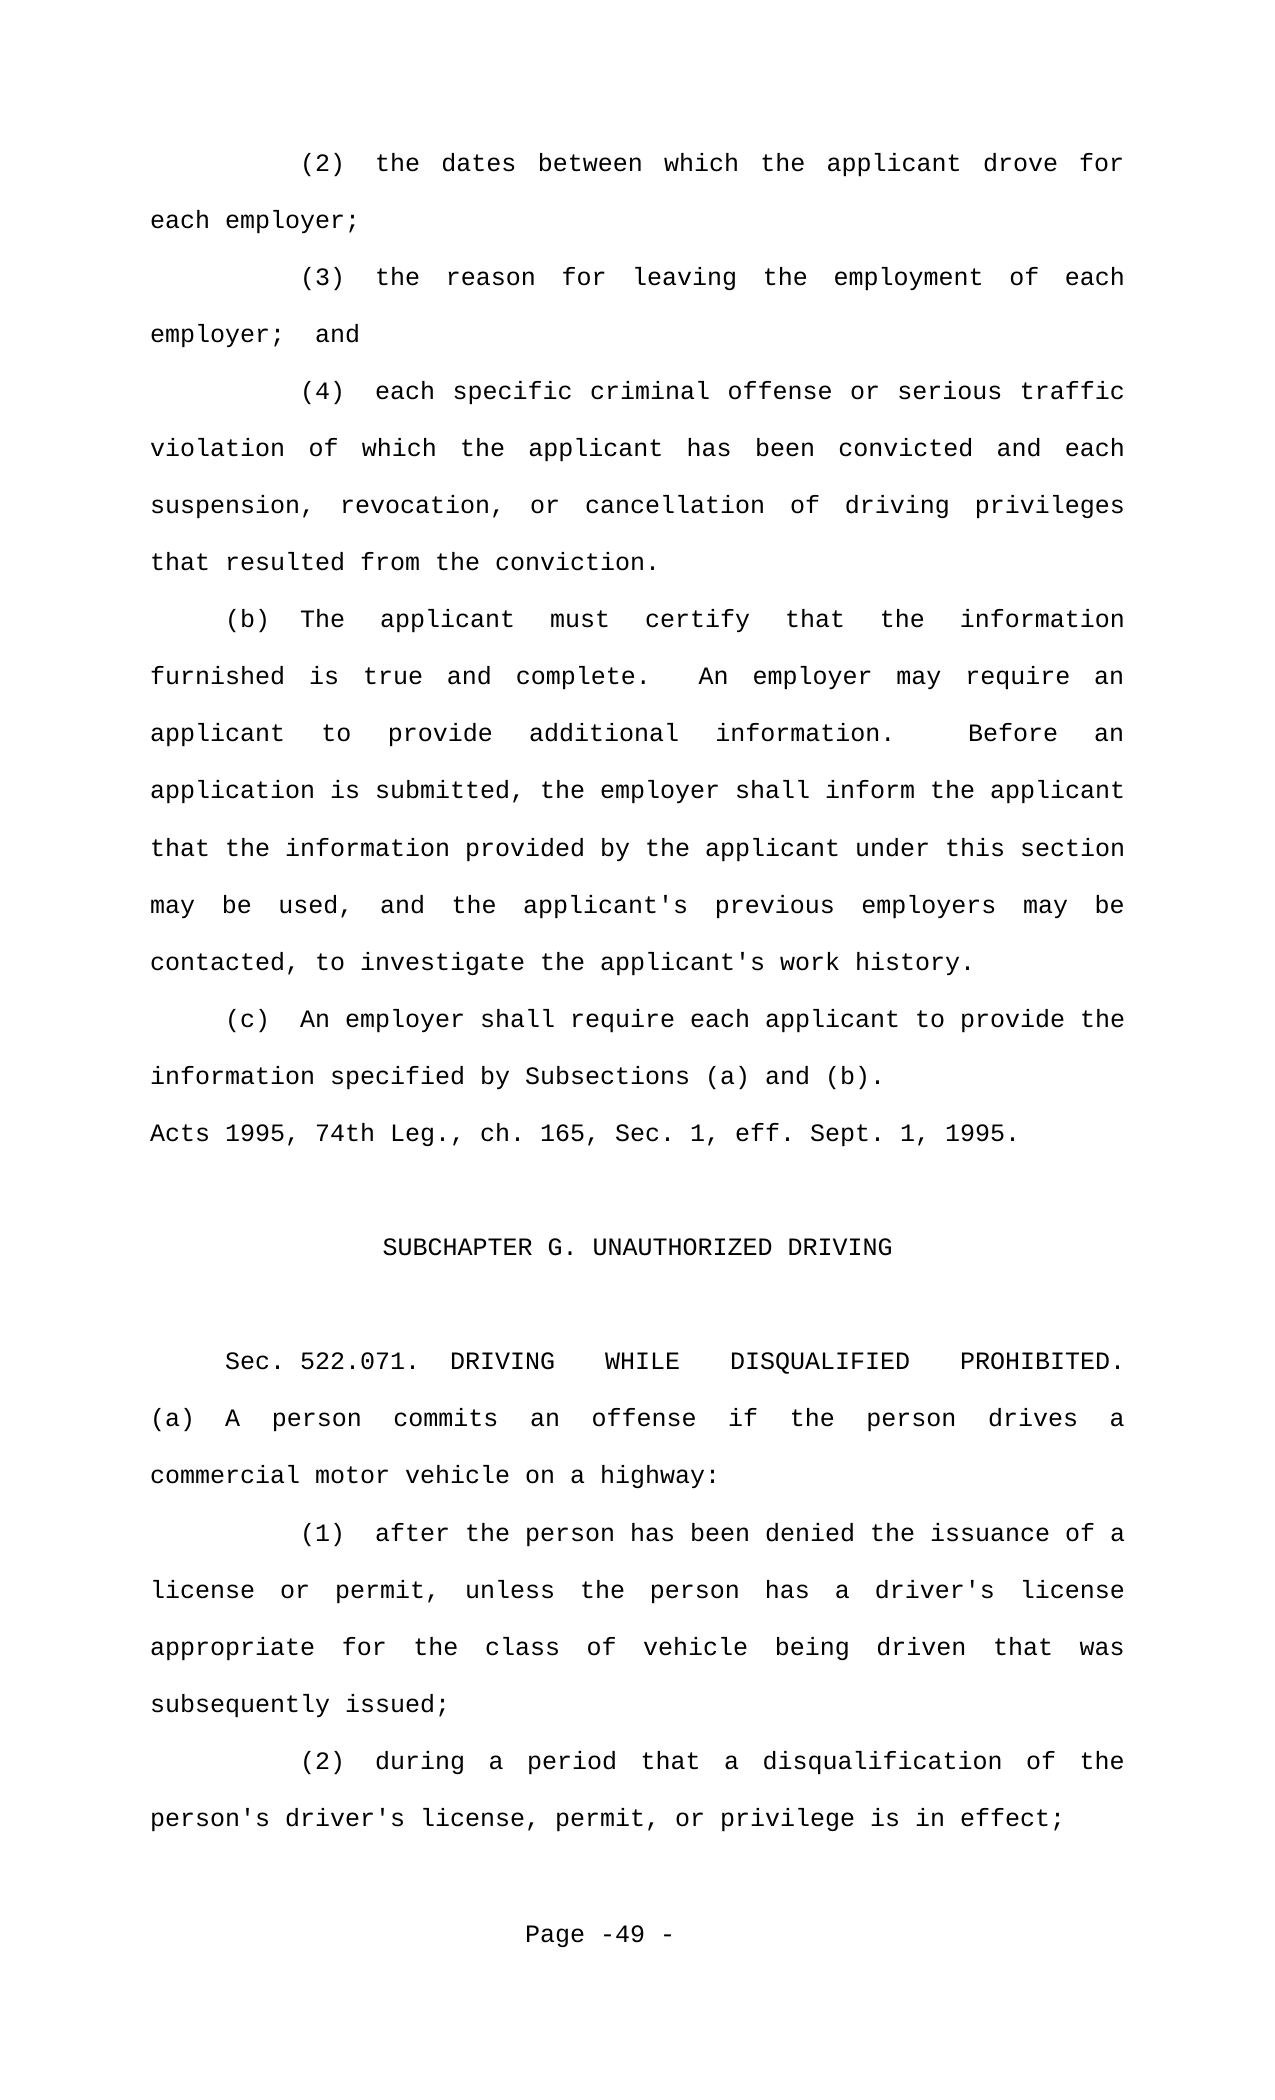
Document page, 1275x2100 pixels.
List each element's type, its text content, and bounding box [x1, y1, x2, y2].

text (1) after the person has been denied the issuance of a license or permit, unless the person has a driver's license appropriate for the class of vehicle being driven that was subsequently issued; [150, 1520, 1125, 1720]
text (b) The applicant must certify that the information furnished is true and complete. An employer may require an applicant to provide additional information. Before an application is submitted, the employer shall inform the applicant that the information provided by the applicant under this section may be used, and the applicant's previous employers may be contacted, to investigate the applicant's work history. [150, 607, 1125, 978]
text (4) each specific criminal offense or serious traffic violation of which the applicant has been convicted and each suspension, revocation, or cancellation of driving privileges that resulted from the conviction. [150, 378, 1125, 578]
text Acts 1995, 74th Leg., ch. 165, Sec. 1, eff. Sept. 1, 1995. [150, 1120, 1125, 1149]
text (2) the dates between which the applicant drove for each employer; [150, 150, 1125, 236]
text Sec. 522.071. DRIVING WHILE DISQUALIFIED PROHIBITED. (a) A person commits an offense if the person drives a commercial motor vehicle on a highway: [150, 1349, 1125, 1491]
text (3) the reason for leaving the employment of each employer; and [150, 264, 1125, 350]
text SUBCHAPTER G. UNAUTHORIZED DRIVING [150, 1234, 1125, 1263]
text (c) An employer shall require each applicant to provide the information specified by Subsections (a) and (b). [150, 1006, 1125, 1092]
text (2) during a period that a disqualification of the person's driver's license, permit, or privilege is in effect; [150, 1748, 1125, 1834]
